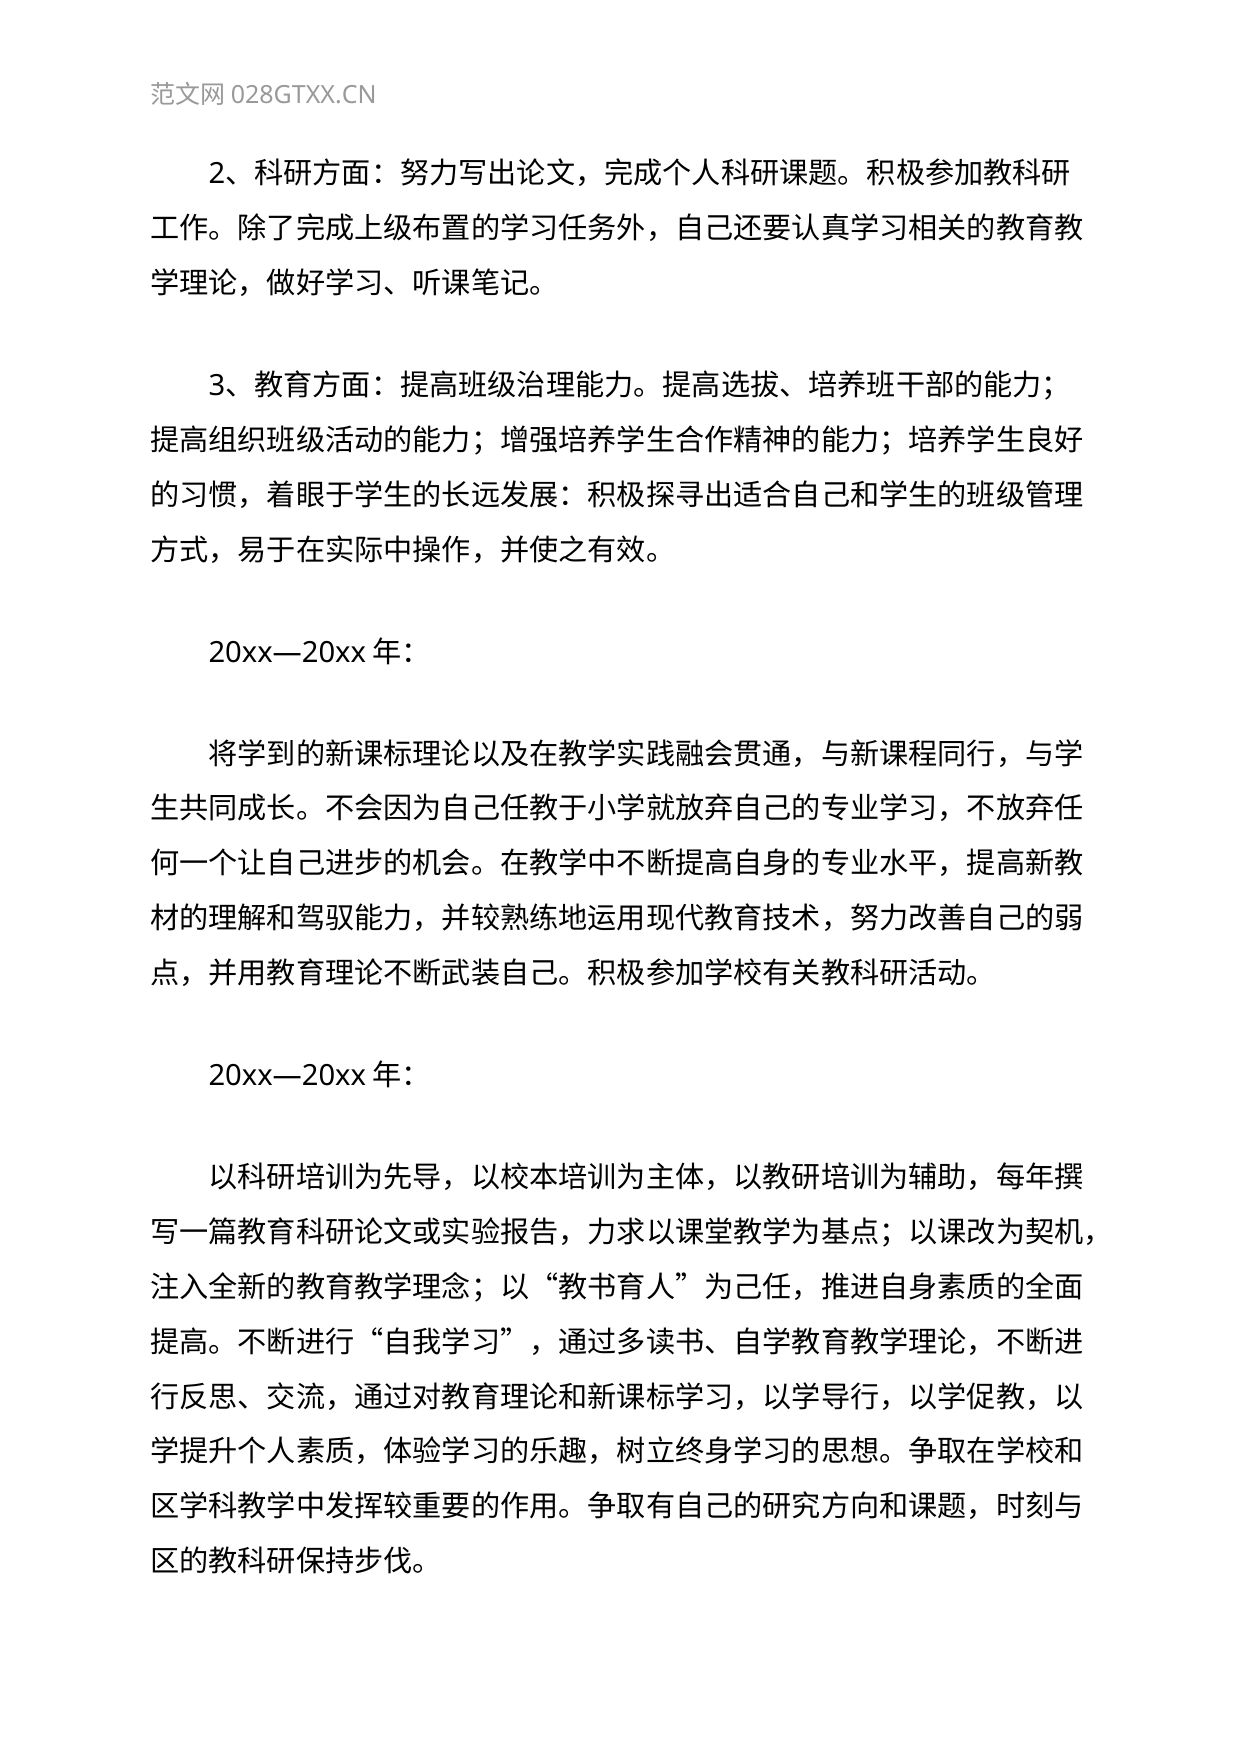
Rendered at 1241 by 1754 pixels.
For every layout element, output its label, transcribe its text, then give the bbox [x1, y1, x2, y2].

text 2、科研方面：努力写出论文，完成个人科研课题。积极参加教科研工作。除了完成上级布置的学习任务外，自己还要认真学习相关的教育教学理论，做好学习、听课笔记。 [150, 150, 1090, 302]
text 以科研培训为先导，以校本培训为主体，以教研培训为辅助，每年撰写一篇教育科研论文或实验报告，力求以课堂教学为基点；以课改为契机，注入全新的教育教学理念；以“教书育人”为己任，推进自身素质的全面提高。不断进行“自我学习”，通过多读书、自学教育教学理论，不断进行反思、交流，通过对教育理论和新课标学习，以学导行，以学促教，以学提升个人素质，体验学习的乐趣，树立终身学习的思想。争取在学校和区学科教学中发挥较重要的作用。争取有自己的研究方向和课题，时刻与区的教科研保持步伐。 [150, 1153, 1090, 1580]
text 20xx—20xx年： [150, 628, 1090, 671]
text 20xx—20xx年： [150, 1052, 1090, 1094]
text 将学到的新课标理论以及在教学实践融会贯通，与新课程同行，与学生共同成长。不会因为自己任教于小学就放弃自己的专业学习，不放弃任何一个让自己进步的机会。在教学中不断提高自身的专业水平，提高新教材的理解和驾驭能力，并较熟练地运用现代教育技术，努力改善自己的弱点，并用教育理论不断武装自己。积极参加学校有关教科研活动。 [150, 730, 1090, 992]
text 3、教育方面：提高班级治理能力。提高选拔、培养班干部的能力；提高组织班级活动的能力；增强培养学生合作精神的能力；培养学生良好的习惯，着眼于学生的长远发展：积极探寻出适合自己和学生的班级管理方式，易于在实际中操作，并使之有效。 [150, 362, 1090, 569]
